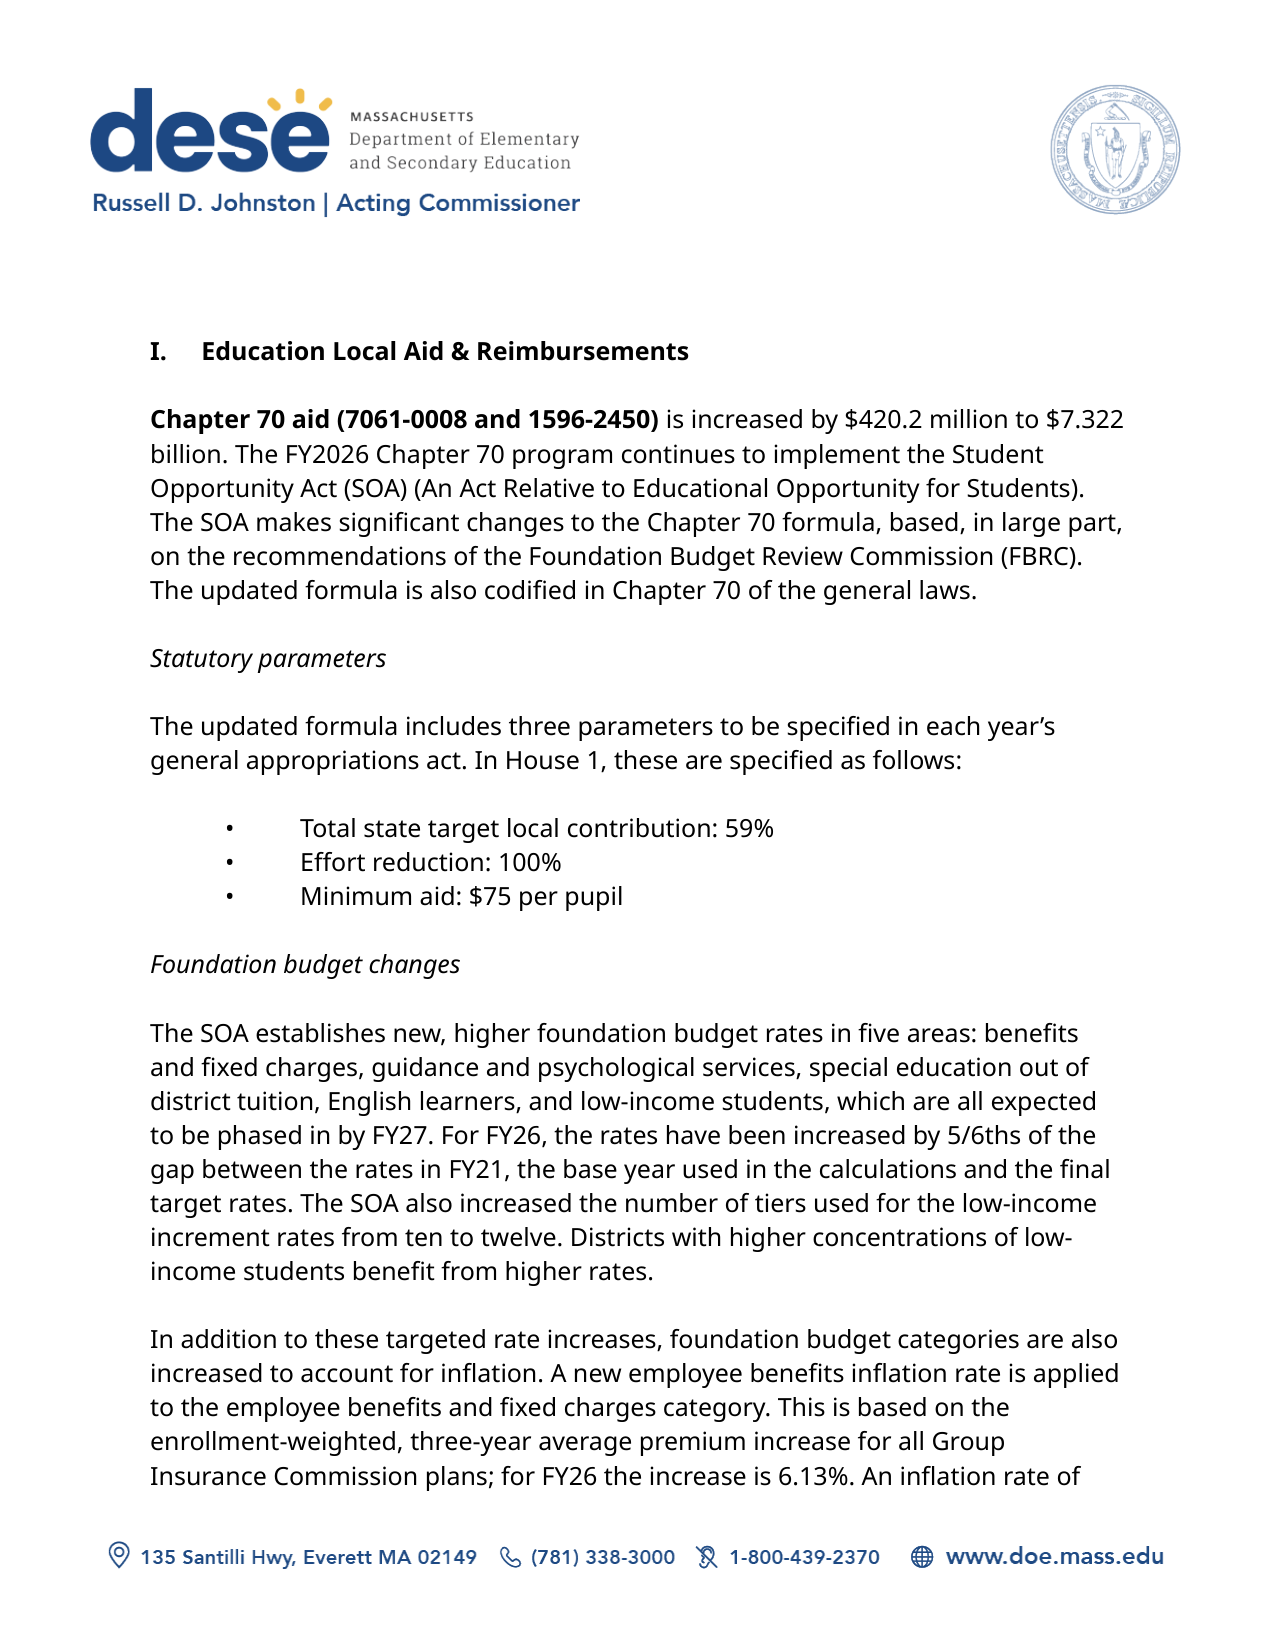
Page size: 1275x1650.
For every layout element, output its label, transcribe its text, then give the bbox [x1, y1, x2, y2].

picture [0, 0, 1275, 238]
text Chapter 70 aid (7061-0008 and 1596-2450) is increased by $420.2 million to $7.322 billion. The FY2026 Chapter 70 program continues to implement the Student Opportunity Act (SOA) (An Act Relative to Educational Opportunity for Students). The SOA makes significant changes to the Chapter 70 formula, based, in large part, on the recommendations of the Foundation Budget Review Commission (FBRC). The updated formula is also codified in Chapter 70 of the general laws. [150, 402, 1125, 607]
text Foundation budget changes [150, 947, 1125, 981]
list Education Local Aid & Reimbursements [150, 334, 1125, 368]
picture [0, 1513, 1275, 1635]
text Statutory parameters [150, 641, 1125, 675]
text The SOA establishes new, higher foundation budget rates in five areas: benefits and fixed charges, guidance and psychological services, special education out of district tuition, English learners, and low-income students, which are all expected to be phased in by FY27. For FY26, the rates have been increased by 5/6ths of the gap between the rates in FY21, the base year used in the calculations and the final target rates. The SOA also increased the number of tiers used for the low-income increment rates from ten to twelve. Districts with higher concentrations of low-income students benefit from higher rates. [150, 1015, 1125, 1288]
text The updated formula includes three parameters to be specified in each year’s general appropriations act. In House 1, these are specified as follows: [150, 709, 1125, 777]
text • Minimum aid: $75 per pupil [225, 879, 1125, 913]
text • Total state target local contribution: 59% [225, 811, 1125, 845]
text • Effort reduction: 100% [225, 845, 1125, 879]
